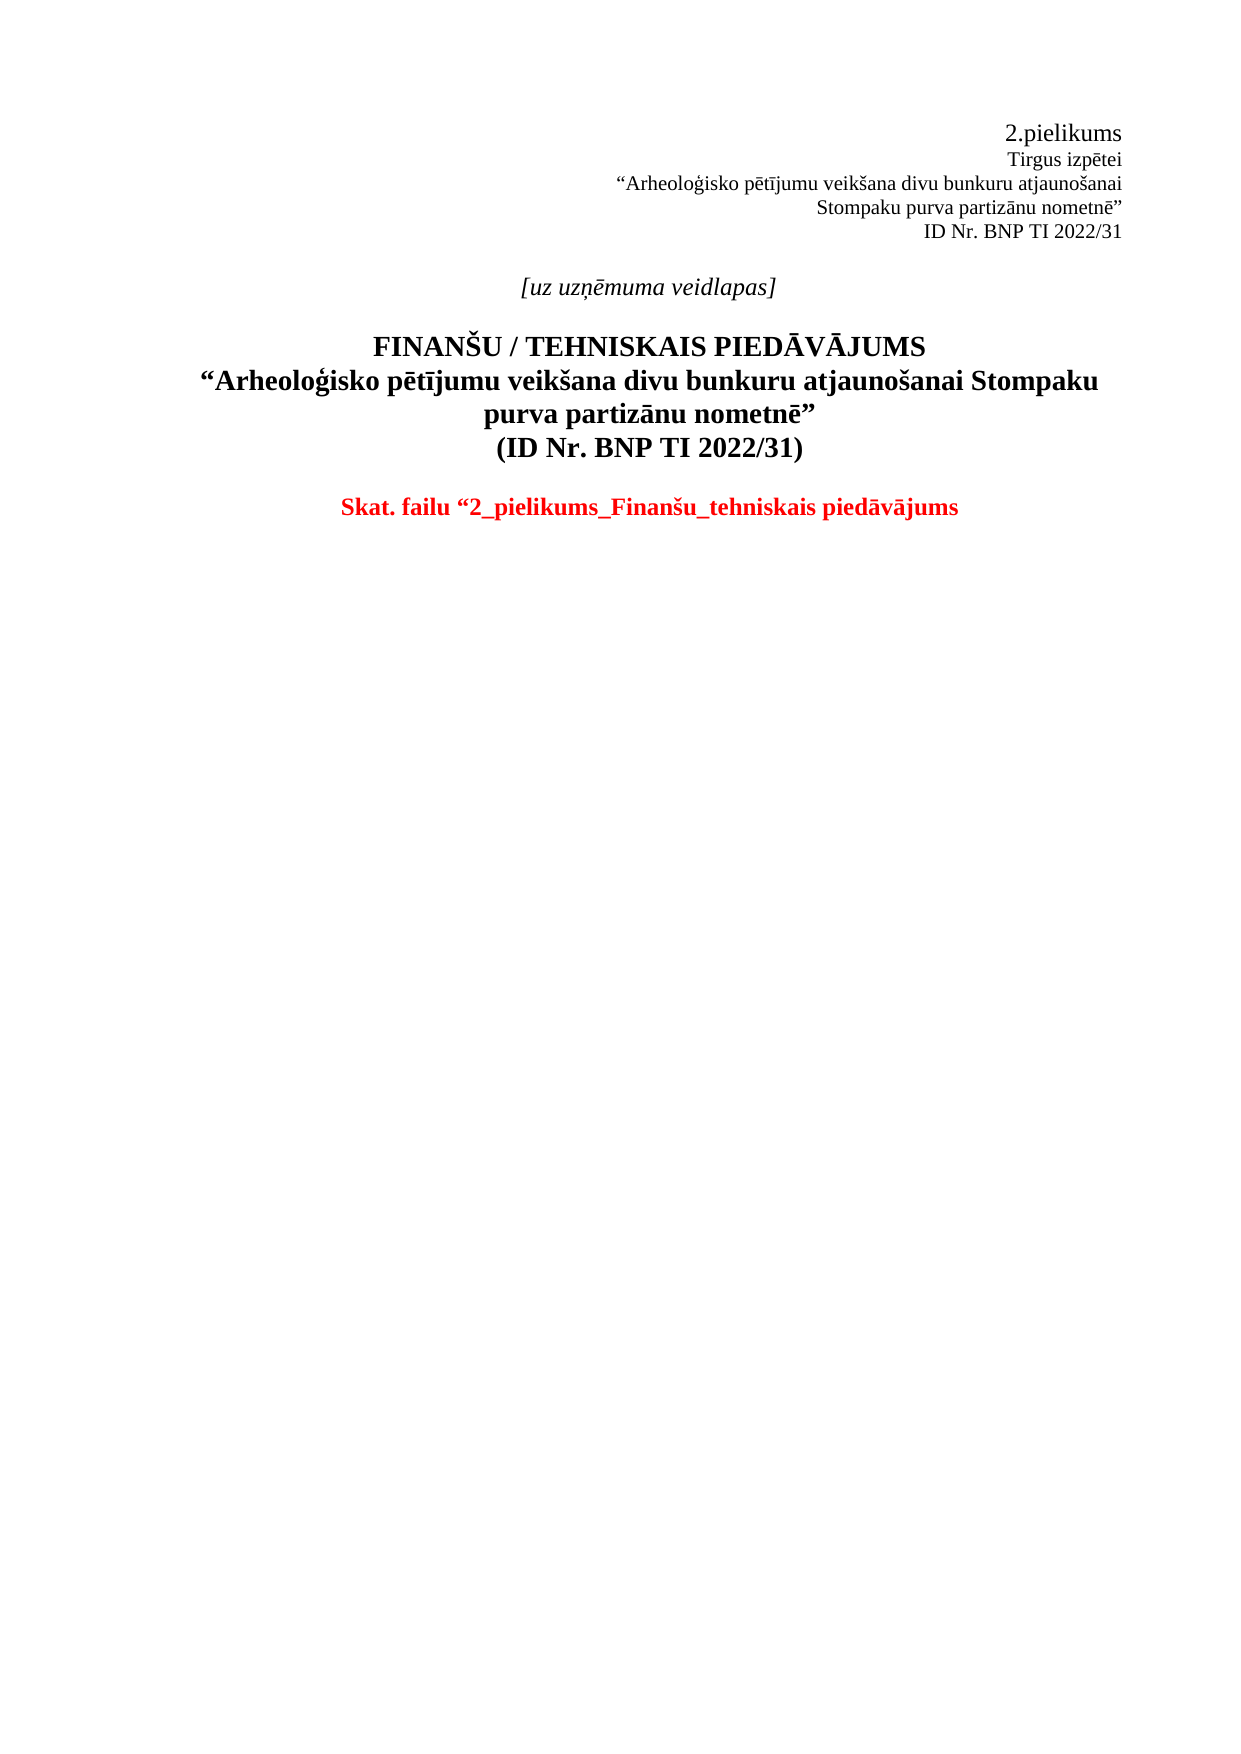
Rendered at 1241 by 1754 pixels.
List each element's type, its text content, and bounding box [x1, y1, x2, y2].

text (ID Nr. BNP TI 2022/31) [177, 430, 1122, 463]
text “Arheoloģisko pētījumu veikšana divu bunkuru atjaunošanai Stompaku purva partizānu nometnē” [177, 363, 1122, 430]
text ID Nr. BNP TI 2022/31 [177, 219, 1122, 243]
text [uz uzņēmuma veidlapas] [177, 272, 1122, 301]
text Tirgus izpētei [177, 147, 1122, 171]
text FINANŠU / TEHNISKAIS PIEDĀVĀJUMS [177, 329, 1122, 363]
text “Arheoloģisko pētījumu veikšana divu bunkuru atjaunošanai [177, 171, 1122, 195]
text Stompaku purva partizānu nometnē” [177, 195, 1122, 219]
text Skat. failu “2_pielikums_Finanšu_tehniskais piedāvājums [177, 492, 1122, 521]
text 2.pielikums [177, 118, 1122, 147]
